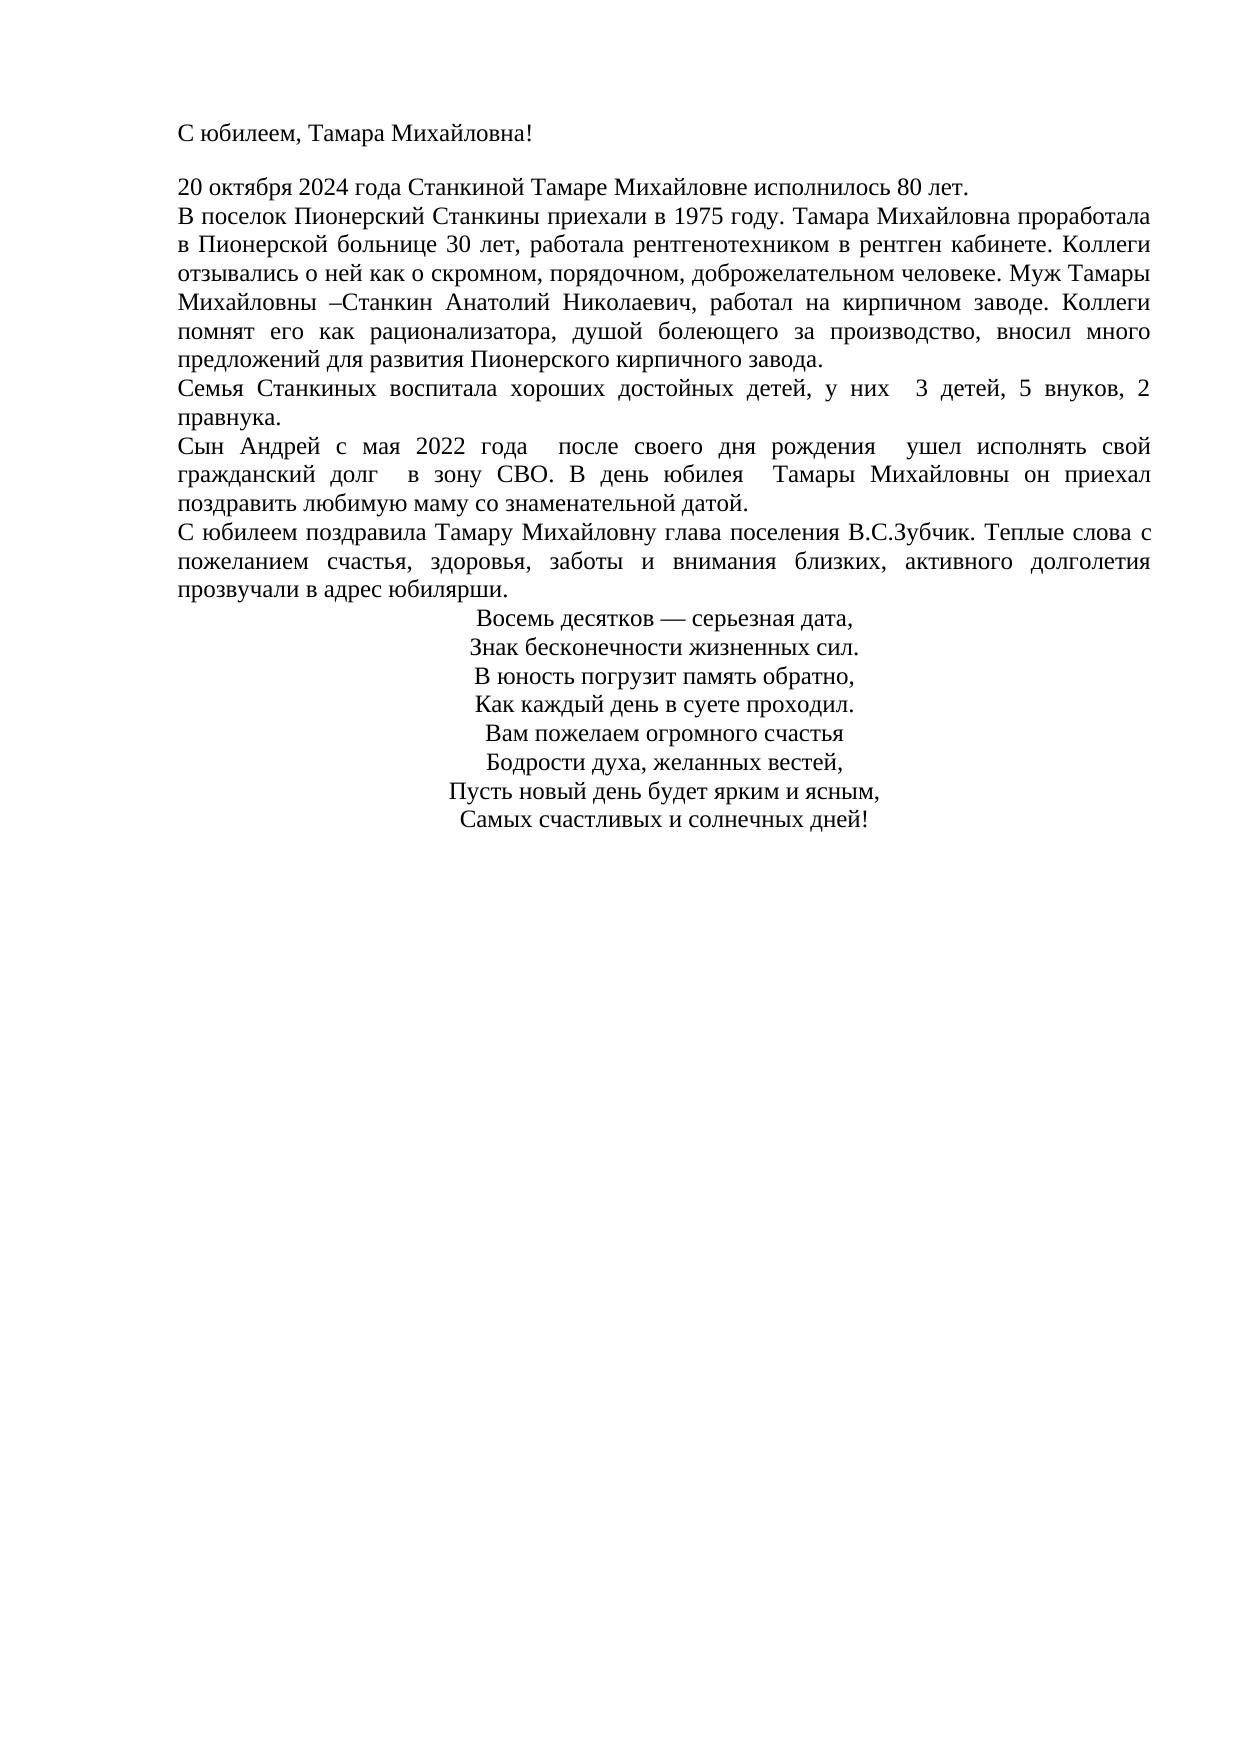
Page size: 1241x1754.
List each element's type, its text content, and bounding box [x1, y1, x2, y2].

text С юбилеем поздравила Тамару Михайловну глава поселения В.С.Зубчик. Теплые слова с пожеланием счастья, здоровья, заботы и внимания близких, активного долголетия прозвучали в адрес юбилярши. [177, 517, 1152, 603]
text С юбилеем, Тамара Михайловна! [177, 118, 1152, 147]
text В поселок Пионерский Станкины приехали в 1975 году. Тамара Михайловна проработала в Пионерской больнице 30 лет, работала рентгенотехником в рентген кабинете. Коллеги отзывались о ней как о скромном, порядочном, доброжелательном человеке. Муж Тамары Михайловны –Станкин Анатолий Николаевич, работал на кирпичном заводе. Коллеги помнят его как рационализатора, душой болеющего за производство, вносил много предложений для развития Пионерского кирпичного завода. [177, 201, 1152, 373]
text Сын Андрей с мая 2022 года после своего дня рождения ушел исполнять свой гражданский долг в зону СВО. В день юбилея Тамары Михайловны он приехал поздравить любимую маму со знаменательной датой. [177, 431, 1152, 517]
text 20 октября 2024 года Станкиной Тамаре Михайловне исполнилось 80 лет. [177, 172, 1152, 201]
text Семья Станкиных воспитала хороших достойных детей, у них 3 детей, 5 внуков, 2 правнука. [177, 373, 1152, 431]
text Восемь десятков — серьезная дата, Знак бесконечности жизненных сил. В юность погрузит память обратно, Как каждый день в суете проходил. Вам пожелаем огромного счастья Бодрости духа, желанных вестей, Пусть новый день будет ярким и ясным, Самых счастливых и солнечных дней! [177, 603, 1152, 861]
